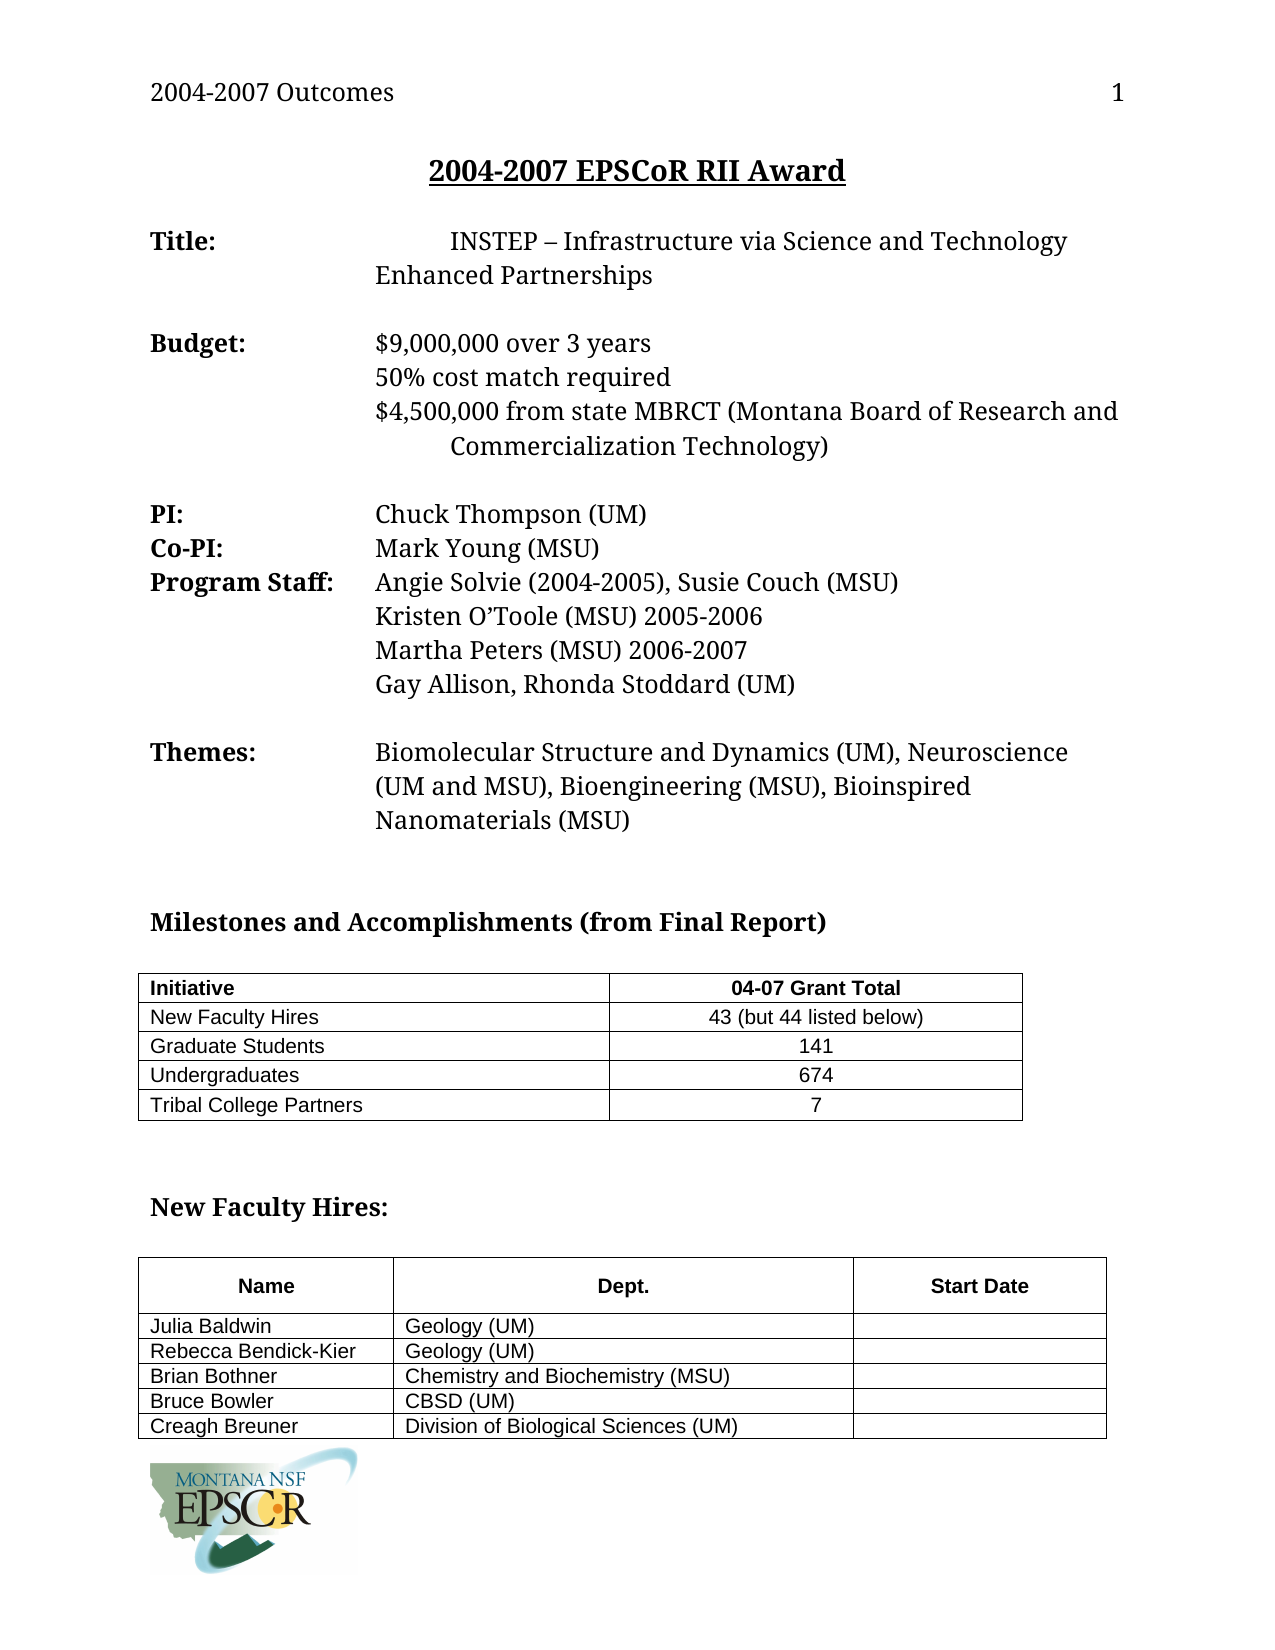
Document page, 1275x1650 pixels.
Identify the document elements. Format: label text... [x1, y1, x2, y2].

table_cell Bruce Bowler [139, 1389, 393, 1412]
picture [150, 1445, 358, 1575]
text Program Staff: Angie Solvie (2004-2005), Susie Couch (MSU) [150, 564, 1125, 598]
table_cell 7 [610, 1090, 1022, 1120]
table_cell Geology (UM) [394, 1339, 853, 1362]
table_cell Rebecca Bendick-Kier [139, 1339, 393, 1362]
table_cell [854, 1414, 1106, 1437]
text Commercialization Technology) [375, 428, 1125, 462]
table_cell CBSD (UM) [394, 1389, 853, 1412]
table_cell [854, 1314, 1106, 1337]
table_cell Geology (UM) [394, 1314, 853, 1337]
table_cell [854, 1339, 1106, 1362]
text Kristen O’Toole (MSU) 2005-2006 [300, 598, 1125, 632]
text Budget: $9,000,000 over 3 years [150, 326, 1125, 360]
table_cell 43 (but 44 listed below) [610, 1003, 1022, 1031]
table_cell Graduate Students [139, 1032, 609, 1060]
text New Faculty Hires: [150, 1189, 1125, 1223]
text PI: Chuck Thompson (UM) [150, 496, 1125, 530]
table_cell Brian Bothner [139, 1364, 393, 1387]
table_header Dept. [394, 1258, 853, 1312]
table_cell Julia Baldwin [139, 1314, 393, 1337]
text $4,500,000 from state MBRCT (Montana Board of Research and [150, 394, 1125, 428]
table_header 04-07 Grant Total [610, 974, 1022, 1002]
text Title: INSTEP – Infrastructure via Science and Technology [150, 224, 1125, 258]
table_cell Creagh Breuner [139, 1414, 393, 1437]
table_cell New Faculty Hires [139, 1003, 609, 1031]
text Gay Allison, Rhonda Stoddard (UM) [300, 667, 1125, 701]
table_cell 141 [610, 1032, 1022, 1060]
text Co-PI: Mark Young (MSU) [150, 530, 1125, 564]
text Milestones and Accomplishments (from Final Report) [150, 905, 1125, 939]
text Themes: Biomolecular Structure and Dynamics (UM), Neuroscience (UM and MSU), Bioengineering (MSU), Bioinspired Nanomaterials (MSU) [150, 735, 1125, 837]
text Enhanced Partnerships [300, 258, 1125, 292]
table_cell Undergraduates [139, 1061, 609, 1088]
table_cell Tribal College Partners [139, 1090, 609, 1120]
table_cell Chemistry and Biochemistry (MSU) [394, 1364, 853, 1387]
table_cell [854, 1364, 1106, 1387]
table_header Initiative [139, 974, 609, 1002]
table_cell Division of Biological Sciences (UM) [394, 1414, 853, 1437]
text 2004-2007 EPSCoR RII Award [150, 150, 1125, 190]
table_cell 674 [610, 1061, 1022, 1088]
table_header Name [139, 1258, 393, 1312]
table_cell [854, 1389, 1106, 1412]
text Martha Peters (MSU) 2006-2007 [300, 632, 1125, 667]
table_header Start Date [854, 1258, 1106, 1312]
text 50% cost match required [300, 360, 1125, 394]
